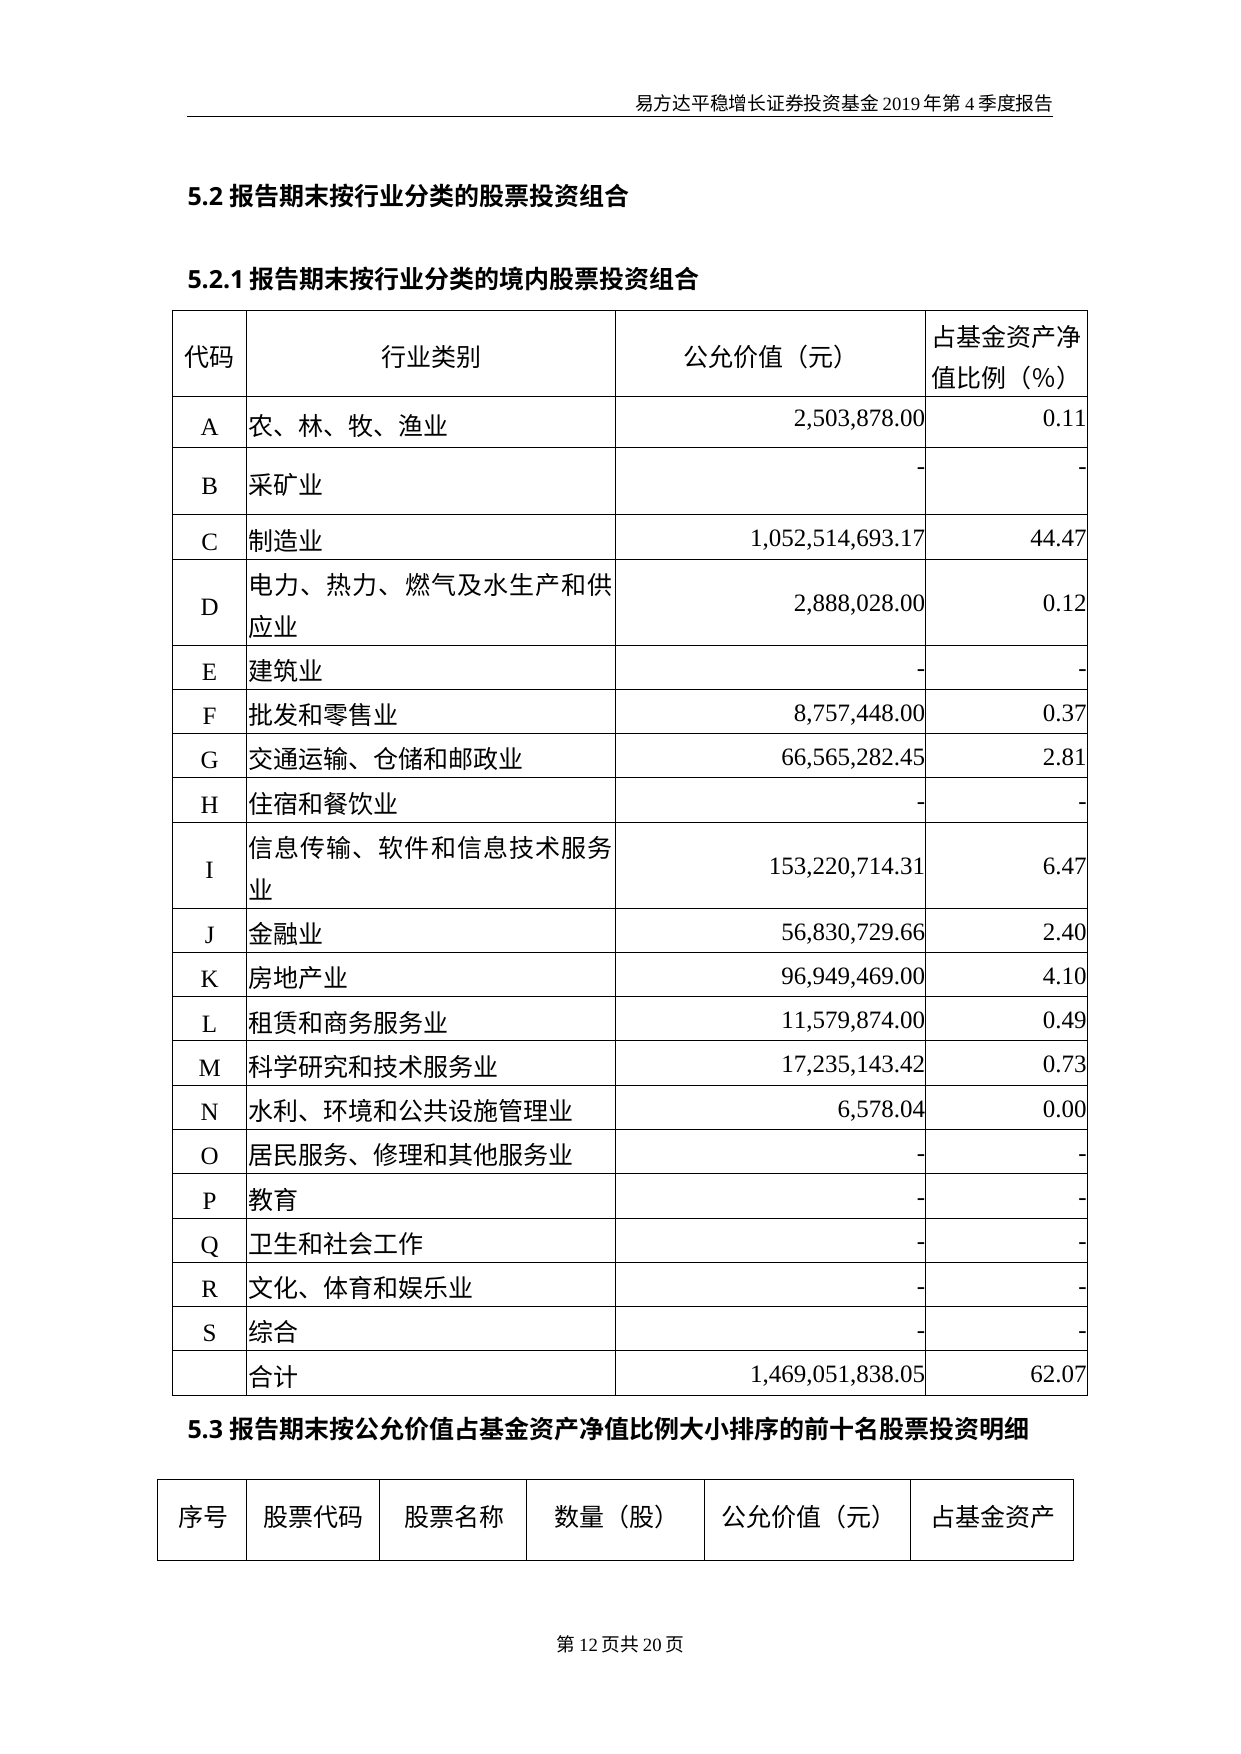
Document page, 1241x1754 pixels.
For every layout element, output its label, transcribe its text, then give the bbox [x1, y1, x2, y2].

table_cell 0.00 [926, 1086, 1087, 1129]
table_cell 采矿业 [247, 448, 615, 514]
table_cell - [926, 1263, 1087, 1306]
table_cell I [173, 823, 246, 907]
table_header 占基金资产净值比例（％） [911, 1480, 1073, 1560]
table_cell 44.47 [926, 515, 1087, 558]
table_cell H [173, 778, 246, 822]
table_header 占基金资产净值比例（％） [926, 311, 1087, 396]
table_cell 17,235,143.42 [616, 1041, 925, 1084]
table_cell E [173, 646, 246, 689]
table_cell - [926, 1130, 1087, 1173]
table_cell 1,469,051,838.05 [616, 1351, 925, 1394]
table_cell 11,579,874.00 [616, 997, 925, 1040]
table_cell - [616, 1307, 925, 1350]
table_cell S [173, 1307, 246, 1350]
text 5.2 报告期末按行业分类的股票投资组合 [187, 162, 1053, 227]
table_cell 交通运输、仓储和邮政业 [247, 734, 615, 777]
table_cell F [173, 690, 246, 733]
table_header 代码 [173, 311, 246, 396]
table_cell 2,503,878.00 [616, 397, 925, 447]
table_cell 4.10 [926, 953, 1087, 996]
table_header 公允价值（元） [616, 311, 925, 396]
table_cell 农、林、牧、渔业 [247, 397, 615, 447]
table_cell 0.12 [926, 560, 1087, 644]
text 5.2.1报告期末按行业分类的境内股票投资组合 [187, 245, 1053, 310]
table_cell - [926, 778, 1087, 822]
table_cell - [616, 778, 925, 822]
table_cell A [173, 397, 246, 447]
table_cell 2,888,028.00 [616, 560, 925, 644]
table_cell G [173, 734, 246, 777]
table_cell - [926, 1219, 1087, 1262]
table_cell - [926, 448, 1087, 514]
table_cell 教育 [247, 1174, 615, 1217]
table_cell 金融业 [247, 909, 615, 952]
table_cell 6,578.04 [616, 1086, 925, 1129]
table_cell 2.40 [926, 909, 1087, 952]
table_cell M [173, 1041, 246, 1084]
table_cell 建筑业 [247, 646, 615, 689]
table_cell - [616, 1263, 925, 1306]
table_header 序号 [158, 1480, 246, 1560]
table_cell D [173, 560, 246, 644]
table_header 数量（股） [527, 1480, 704, 1560]
table_cell P [173, 1174, 246, 1217]
table_cell 0.49 [926, 997, 1087, 1040]
table_cell L [173, 997, 246, 1040]
table_cell - [926, 1307, 1087, 1350]
table_cell K [173, 953, 246, 996]
table_cell 0.37 [926, 690, 1087, 733]
table_cell 科学研究和技术服务业 [247, 1041, 615, 1084]
table_cell 文化、体育和娱乐业 [247, 1263, 615, 1306]
table_cell 66,565,282.45 [616, 734, 925, 777]
table_cell 6.47 [926, 823, 1087, 907]
table_cell 电力、热力、燃气及水生产和供应业 [247, 560, 615, 644]
text 5.3 报告期末按公允价值占基金资产净值比例大小排序的前十名股票投资明细 [187, 1396, 1053, 1461]
table_cell 0.73 [926, 1041, 1087, 1084]
table_cell 153,220,714.31 [616, 823, 925, 907]
table_header 公允价值（元） [705, 1480, 910, 1560]
table_cell C [173, 515, 246, 558]
table_cell 水利、环境和公共设施管理业 [247, 1086, 615, 1129]
table_cell O [173, 1130, 246, 1173]
table_cell 制造业 [247, 515, 615, 558]
table_header 股票名称 [380, 1480, 526, 1560]
table_cell 0.11 [926, 397, 1087, 447]
table_cell 合计 [247, 1351, 615, 1394]
table_cell - [616, 1219, 925, 1262]
table_cell 卫生和社会工作 [247, 1219, 615, 1262]
table_cell - [926, 646, 1087, 689]
table_header 股票代码 [247, 1480, 379, 1560]
table_cell 批发和零售业 [247, 690, 615, 733]
table_cell - [926, 1174, 1087, 1217]
table_cell [173, 1351, 246, 1394]
table_cell B [173, 448, 246, 514]
table_cell J [173, 909, 246, 952]
table_cell 1,052,514,693.17 [616, 515, 925, 558]
table_cell 综合 [247, 1307, 615, 1350]
table_cell 2.81 [926, 734, 1087, 777]
table_cell 房地产业 [247, 953, 615, 996]
table_cell Q [173, 1219, 246, 1262]
table_cell 信息传输、软件和信息技术服务业 [247, 823, 615, 907]
table_cell 8,757,448.00 [616, 690, 925, 733]
table_header 行业类别 [247, 311, 615, 396]
table_cell 居民服务、修理和其他服务业 [247, 1130, 615, 1173]
table_cell - [616, 646, 925, 689]
table_cell 96,949,469.00 [616, 953, 925, 996]
table_cell 住宿和餐饮业 [247, 778, 615, 822]
table_cell N [173, 1086, 246, 1129]
table_cell 56,830,729.66 [616, 909, 925, 952]
table_cell 62.07 [926, 1351, 1087, 1394]
table_cell - [616, 448, 925, 514]
table_cell - [616, 1174, 925, 1217]
table_cell 租赁和商务服务业 [247, 997, 615, 1040]
table_cell - [616, 1130, 925, 1173]
table_cell R [173, 1263, 246, 1306]
